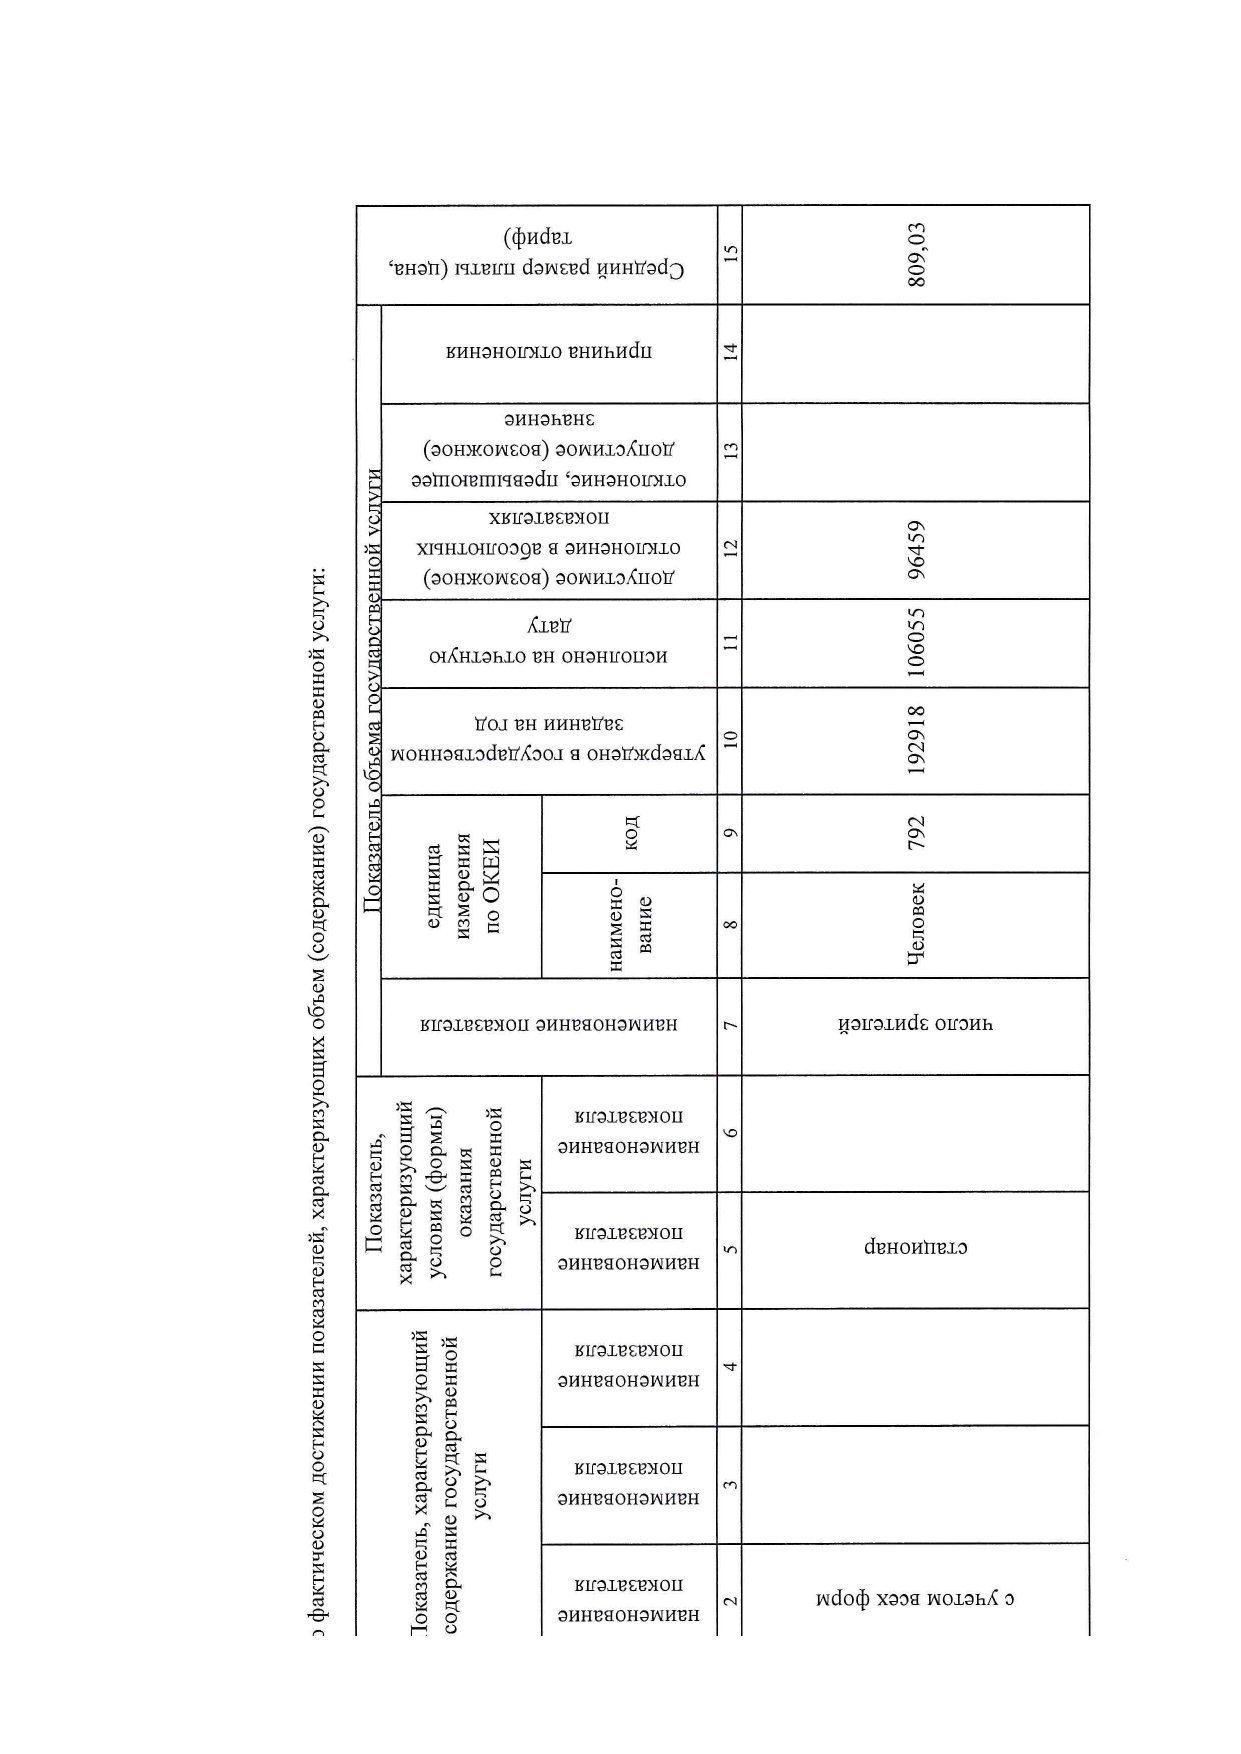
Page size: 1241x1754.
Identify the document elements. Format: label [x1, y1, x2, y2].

picture [177, 118, 1241, 1636]
